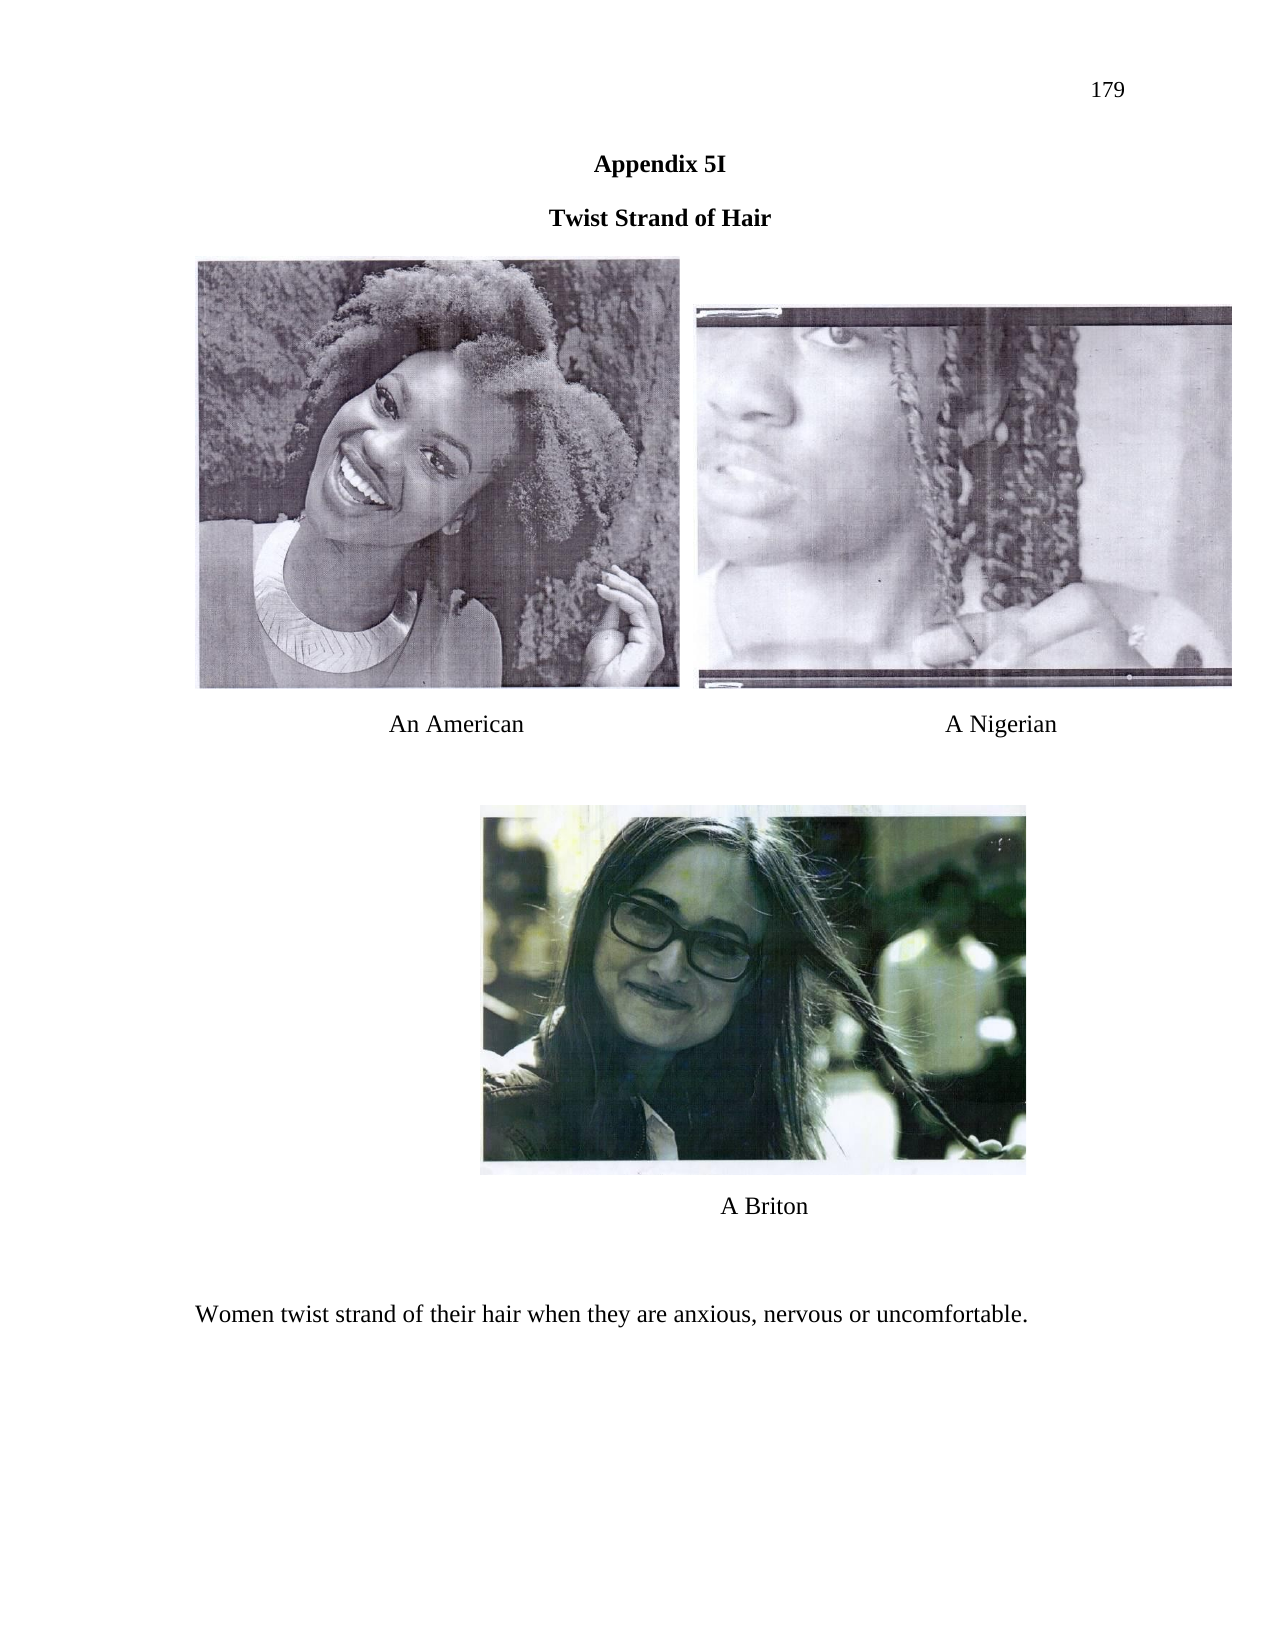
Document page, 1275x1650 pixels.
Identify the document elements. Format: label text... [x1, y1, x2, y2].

subtitle Appendix 5I Twist Strand of Hair [548, 149, 772, 231]
picture [693, 304, 1232, 689]
text A Briton [563, 1175, 965, 1220]
text Women twist strand of their hair when they are anxious, nervous or uncomfortable. [195, 1299, 1275, 1328]
picture [480, 805, 1027, 1175]
picture [195, 256, 680, 689]
text An American A Nigerian [170, 709, 1275, 738]
